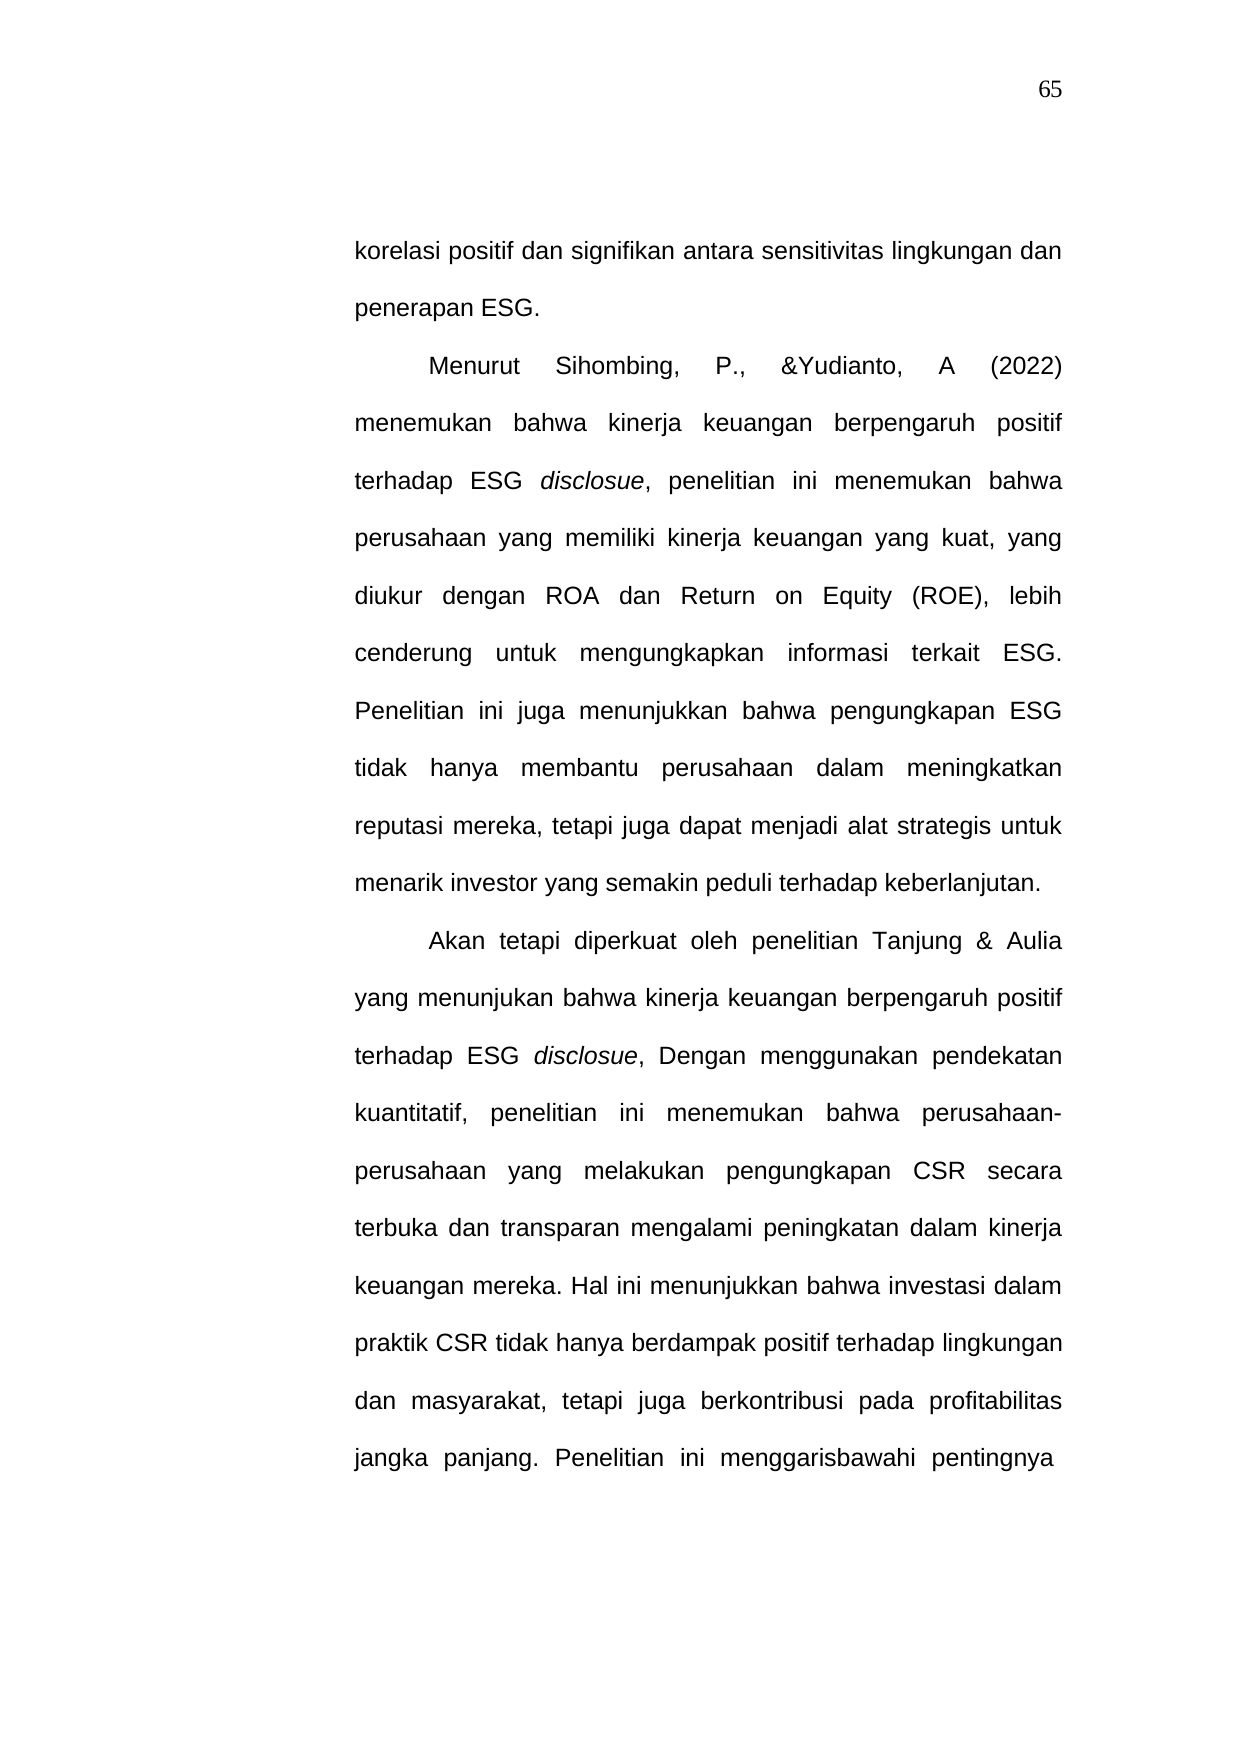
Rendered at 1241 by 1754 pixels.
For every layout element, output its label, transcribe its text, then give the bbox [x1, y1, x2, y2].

text Akan tetapi diperkuat oleh penelitian Tanjung & Aulia yang menunjukan bahwa kinerja keuangan berpengaruh positif terhadap ESG disclosue, Dengan menggunakan pendekatan kuantitatif, penelitian ini menemukan bahwa perusahaan- perusahaan yang melakukan pengungkapan CSR secara terbuka dan transparan mengalami peningkatan dalam kinerja keuangan mereka. Hal ini menunjukkan bahwa investasi dalam praktik CSR tidak hanya berdampak positif terhadap lingkungan dan masyarakat, tetapi juga berkontribusi pada profitabilitas jangka panjang. Penelitian ini menggarisbawahi pentingnya [354, 926, 1063, 1472]
text korelasi positif dan signifikan antara sensitivitas lingkungan dan penerapan ESG. [354, 236, 1063, 322]
text Menurut Sihombing, P., &Yudianto, A (2022) menemukan bahwa kinerja keuangan berpengaruh positif terhadap ESG disclosue, penelitian ini menemukan bahwa perusahaan yang memiliki kinerja keuangan yang kuat, yang diukur dengan ROA dan Return on Equity (ROE), lebih cenderung untuk mengungkapkan informasi terkait ESG. Penelitian ini juga menunjukkan bahwa pengungkapan ESG tidak hanya membantu perusahaan dalam meningkatkan reputasi mereka, tetapi juga dapat menjadi alat strategis untuk menarik investor yang semakin peduli terhadap keberlanjutan. [354, 351, 1063, 897]
